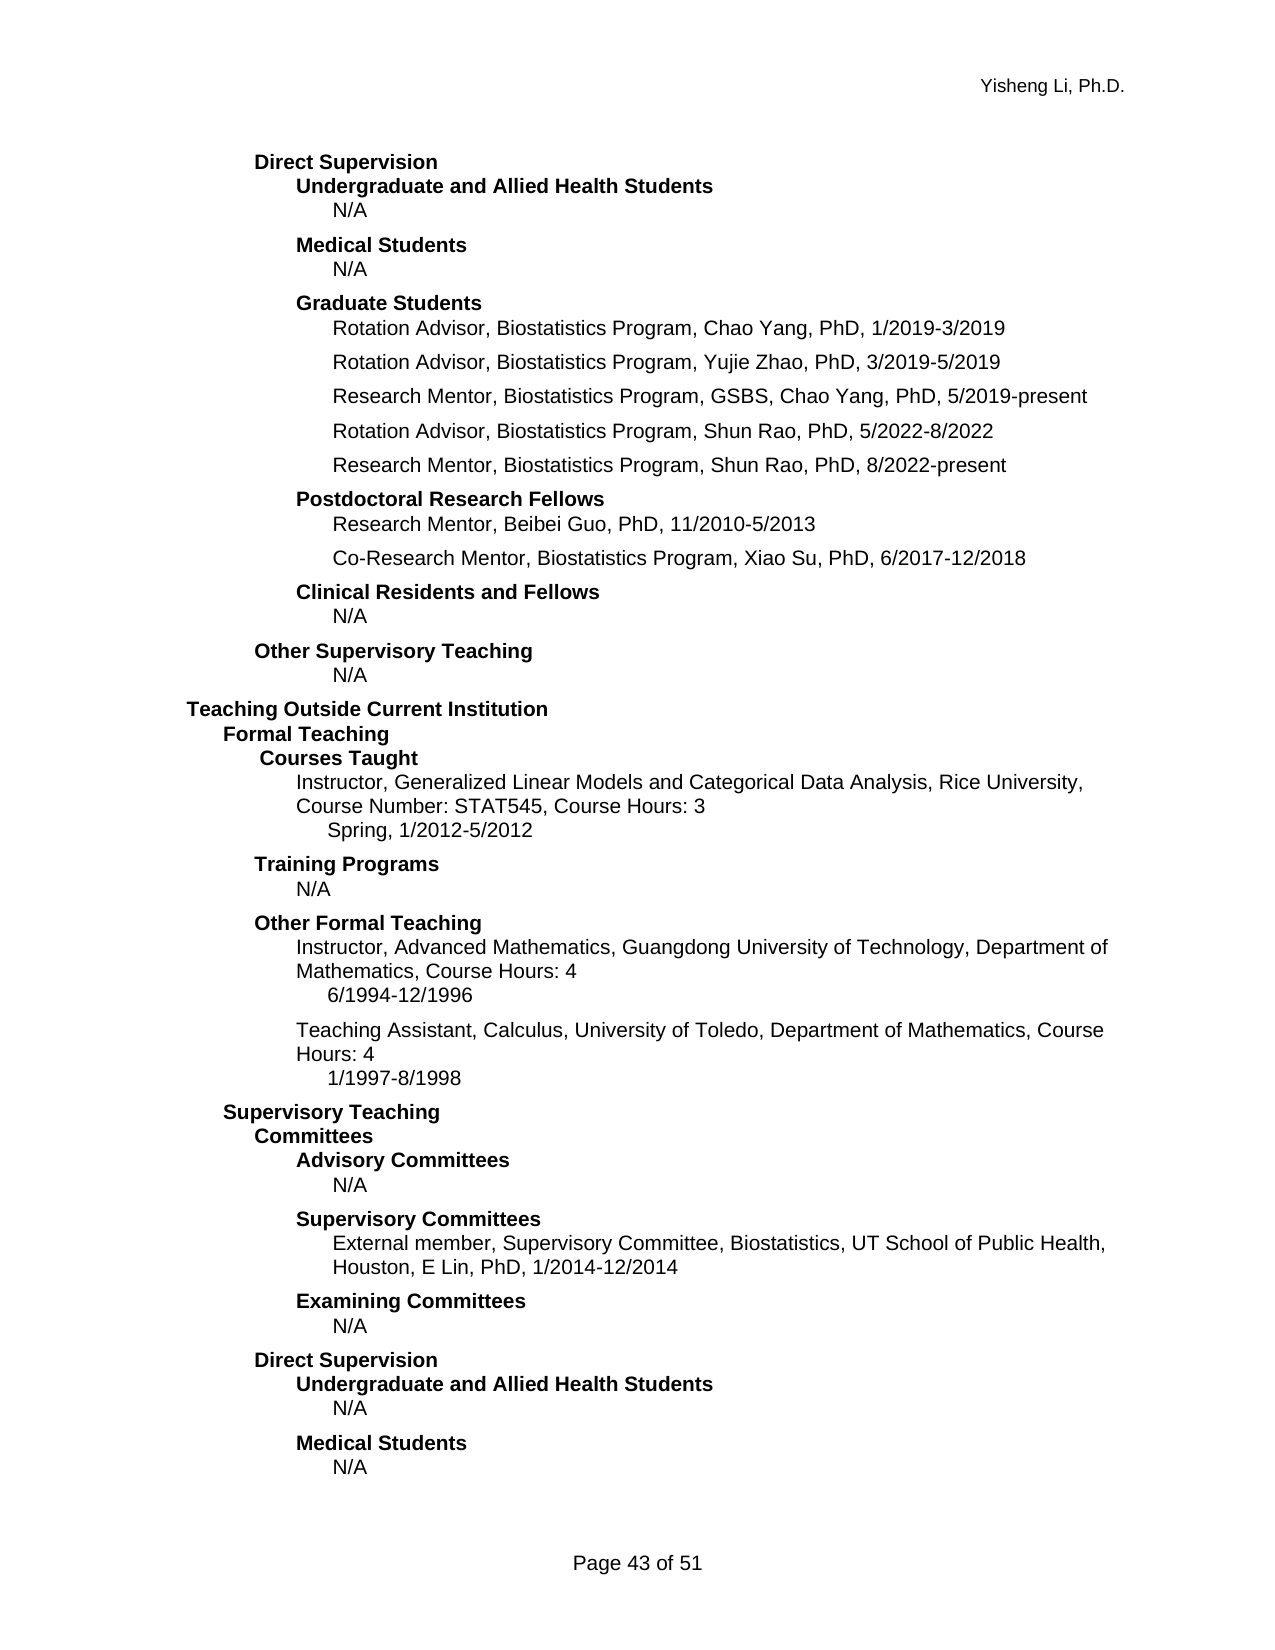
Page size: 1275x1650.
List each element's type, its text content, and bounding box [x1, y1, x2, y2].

text Training Programs [254, 852, 1125, 876]
text Examining Committees [296, 1289, 1125, 1313]
text Advisory Committees [296, 1148, 1125, 1172]
text Medical Students [296, 233, 1125, 257]
text Other Supervisory Teaching [254, 639, 1125, 663]
text Rotation Advisor, Biostatistics Program, Yujie Zhao, PhD, 3/2019-5/2019 [332, 350, 1125, 374]
text N/A [332, 1172, 1125, 1196]
text Supervisory Teaching [223, 1100, 1125, 1124]
text N/A [332, 1313, 1125, 1337]
text 6/1994-12/1996 [327, 983, 1125, 1007]
text Instructor, Generalized Linear Models and Categorical Data Analysis, Rice University, Course Number: STAT545, Course Hours: 3 [296, 770, 1125, 818]
text Formal Teaching [223, 721, 1125, 745]
text N/A [332, 663, 1125, 687]
text Clinical Residents and Fellows [296, 580, 1125, 604]
text N/A [332, 1455, 1125, 1479]
text N/A [332, 257, 1125, 281]
text Undergraduate and Allied Health Students [296, 174, 1125, 198]
text Postdoctoral Research Fellows [296, 487, 1125, 511]
text Undergraduate and Allied Health Students [296, 1372, 1125, 1396]
text Teaching Assistant, Calculus, University of Toledo, Department of Mathematics, Course Hours: 4 [296, 1017, 1125, 1065]
text Committees [254, 1124, 1125, 1148]
text Rotation Advisor, Biostatistics Program, Shun Rao, PhD, 5/2022-8/2022 [332, 418, 1125, 442]
text External member, Supervisory Committee, Biostatistics, UT School of Public Health, Houston, E Lin, PhD, 1/2014-12/2014 [332, 1231, 1125, 1279]
text Other Formal Teaching [254, 911, 1125, 935]
text Research Mentor, Beibei Guo, PhD, 11/2010-5/2013 [332, 511, 1125, 535]
text N/A [332, 604, 1125, 628]
text Rotation Advisor, Biostatistics Program, Chao Yang, PhD, 1/2019-3/2019 [332, 315, 1125, 339]
text Direct Supervision [254, 1348, 1125, 1372]
text Courses Taught [259, 746, 1125, 769]
text Research Mentor, Biostatistics Program, Shun Rao, PhD, 8/2022-present [332, 453, 1125, 477]
text Supervisory Committees [296, 1207, 1125, 1231]
text Teaching Outside Current Institution [186, 697, 1125, 721]
text Spring, 1/2012-5/2012 [327, 818, 1125, 842]
text Medical Students [296, 1431, 1125, 1454]
text N/A [296, 876, 1125, 900]
text Graduate Students [296, 291, 1125, 315]
text Instructor, Advanced Mathematics, Guangdong University of Technology, Department of Mathematics, Course Hours: 4 [296, 935, 1125, 983]
text Direct Supervision [254, 150, 1125, 174]
text N/A [332, 198, 1125, 222]
text Research Mentor, Biostatistics Program, GSBS, Chao Yang, PhD, 5/2019-present [332, 384, 1125, 408]
text 1/1997-8/1998 [327, 1066, 1125, 1089]
text Co-Research Mentor, Biostatistics Program, Xiao Su, PhD, 6/2017-12/2018 [332, 546, 1125, 570]
text N/A [332, 1396, 1125, 1420]
